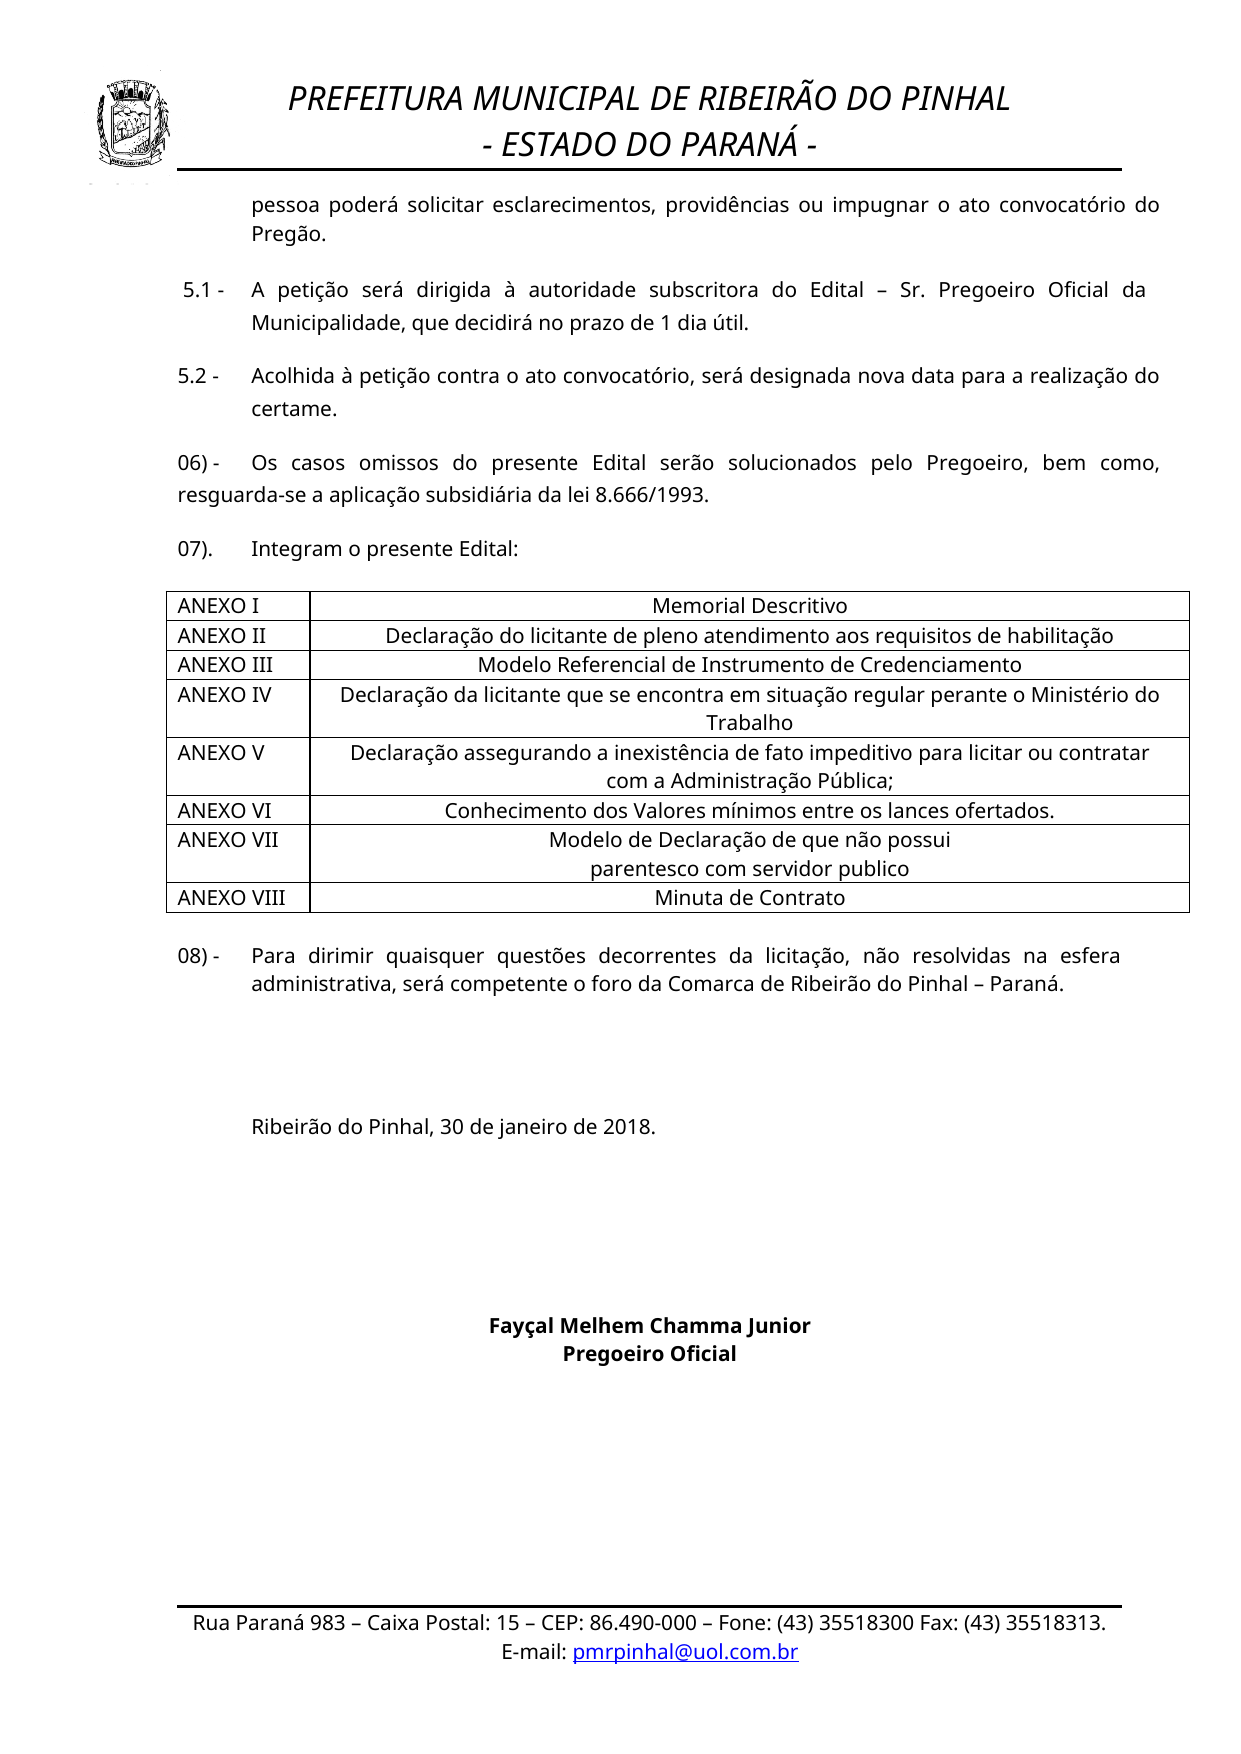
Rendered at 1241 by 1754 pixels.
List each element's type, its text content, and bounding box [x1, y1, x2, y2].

text Fayçal Melhem Chamma Junior [177, 1311, 1122, 1339]
text Ribeirão do Pinhal, 30 de janeiro de 2018. [177, 1112, 1122, 1140]
table_cell Declaração da licitante que se encontra em situação regular perante o Ministério do Trabalho [311, 680, 1189, 737]
table_cell Conhecimento dos Valores mínimos entre os lances ofertados. [311, 796, 1189, 824]
table_cell ANEXO VIII [167, 883, 309, 912]
table_header ANEXO I [167, 592, 309, 620]
table_cell Declaração assegurando a inexistência de fato impeditivo para licitar ou contratar com a Administração Pública; [311, 738, 1189, 795]
table_cell ANEXO VI [167, 796, 309, 824]
table_cell Minuta de Contrato [311, 883, 1189, 912]
table_cell ANEXO VII [167, 825, 309, 882]
table_cell ANEXO V [167, 738, 309, 795]
table_cell Modelo Referencial de Instrumento de Credenciamento [311, 651, 1189, 679]
table_cell ANEXO II [167, 621, 309, 649]
table_header Memorial Descritivo [311, 592, 1189, 620]
text 5.2 - Acolhida à petição contra o ato convocatório, será designada nova data para a realização do certame. [177, 362, 1161, 423]
text Pregoeiro Oficial [177, 1339, 1122, 1368]
text 5.1 - A petição será dirigida à autoridade subscritora do Edital – Sr. Pregoeiro Oficial da Municipalidade, que decidirá no prazo de 1 dia útil. [177, 276, 1161, 337]
text 06) - Os casos omissos do presente Edital serão solucionados pelo Pregoeiro, bem como, resguarda-se a aplicação subsidiária da lei 8.666/1993. [177, 448, 1161, 509]
picture [83, 65, 186, 185]
text 07). Integram o presente Edital: [177, 534, 1122, 562]
table_cell ANEXO IV [167, 680, 309, 737]
table_cell Declaração do licitante de pleno atendimento aos requisitos de habilitação [311, 621, 1189, 649]
text 08) - Para dirimir quaisquer questões decorrentes da licitação, não resolvidas na esfera administrativa, será competente o foro da Comarca de Ribeirão do Pinhal – Paraná. [177, 941, 1122, 998]
table_cell Modelo de Declaração de que não possui parentesco com servidor publico [311, 825, 1189, 882]
table_cell ANEXO III [167, 651, 309, 679]
